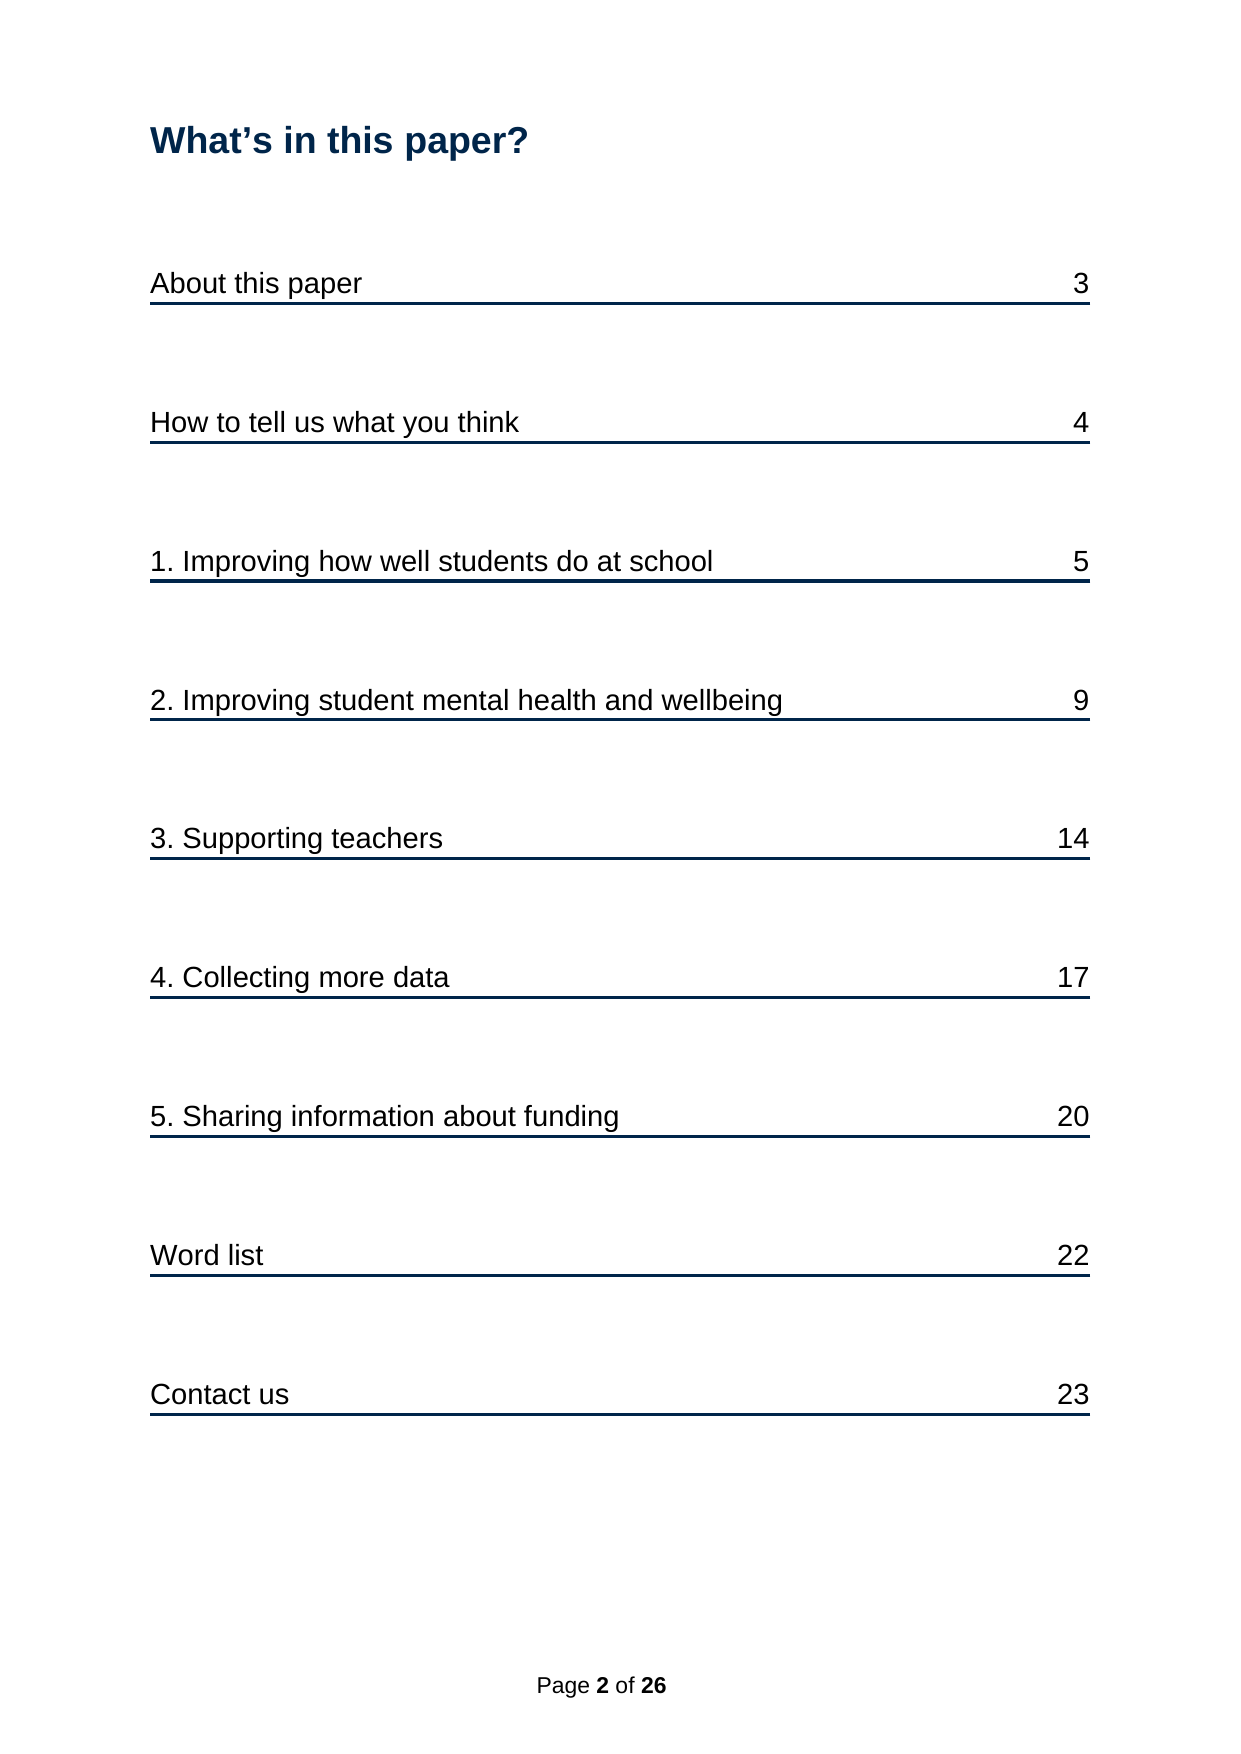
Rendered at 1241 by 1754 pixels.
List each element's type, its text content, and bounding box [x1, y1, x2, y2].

text About this paper 3 [150, 266, 1090, 302]
text Word list 22 [150, 1238, 1090, 1274]
subtitle What’s in this paper? [150, 118, 1090, 161]
text 5. Sharing information about funding 20 [150, 1099, 1090, 1135]
text How to tell us what you think 4 [150, 405, 1090, 441]
text 1. Improving how well students do at school 5 [150, 544, 1090, 579]
text Contact us 23 [150, 1377, 1090, 1413]
text 3. Supporting teachers 14 [150, 822, 1090, 857]
text 4. Collecting more data 17 [150, 960, 1090, 996]
text 2. Improving student mental health and wellbeing 9 [150, 683, 1090, 718]
